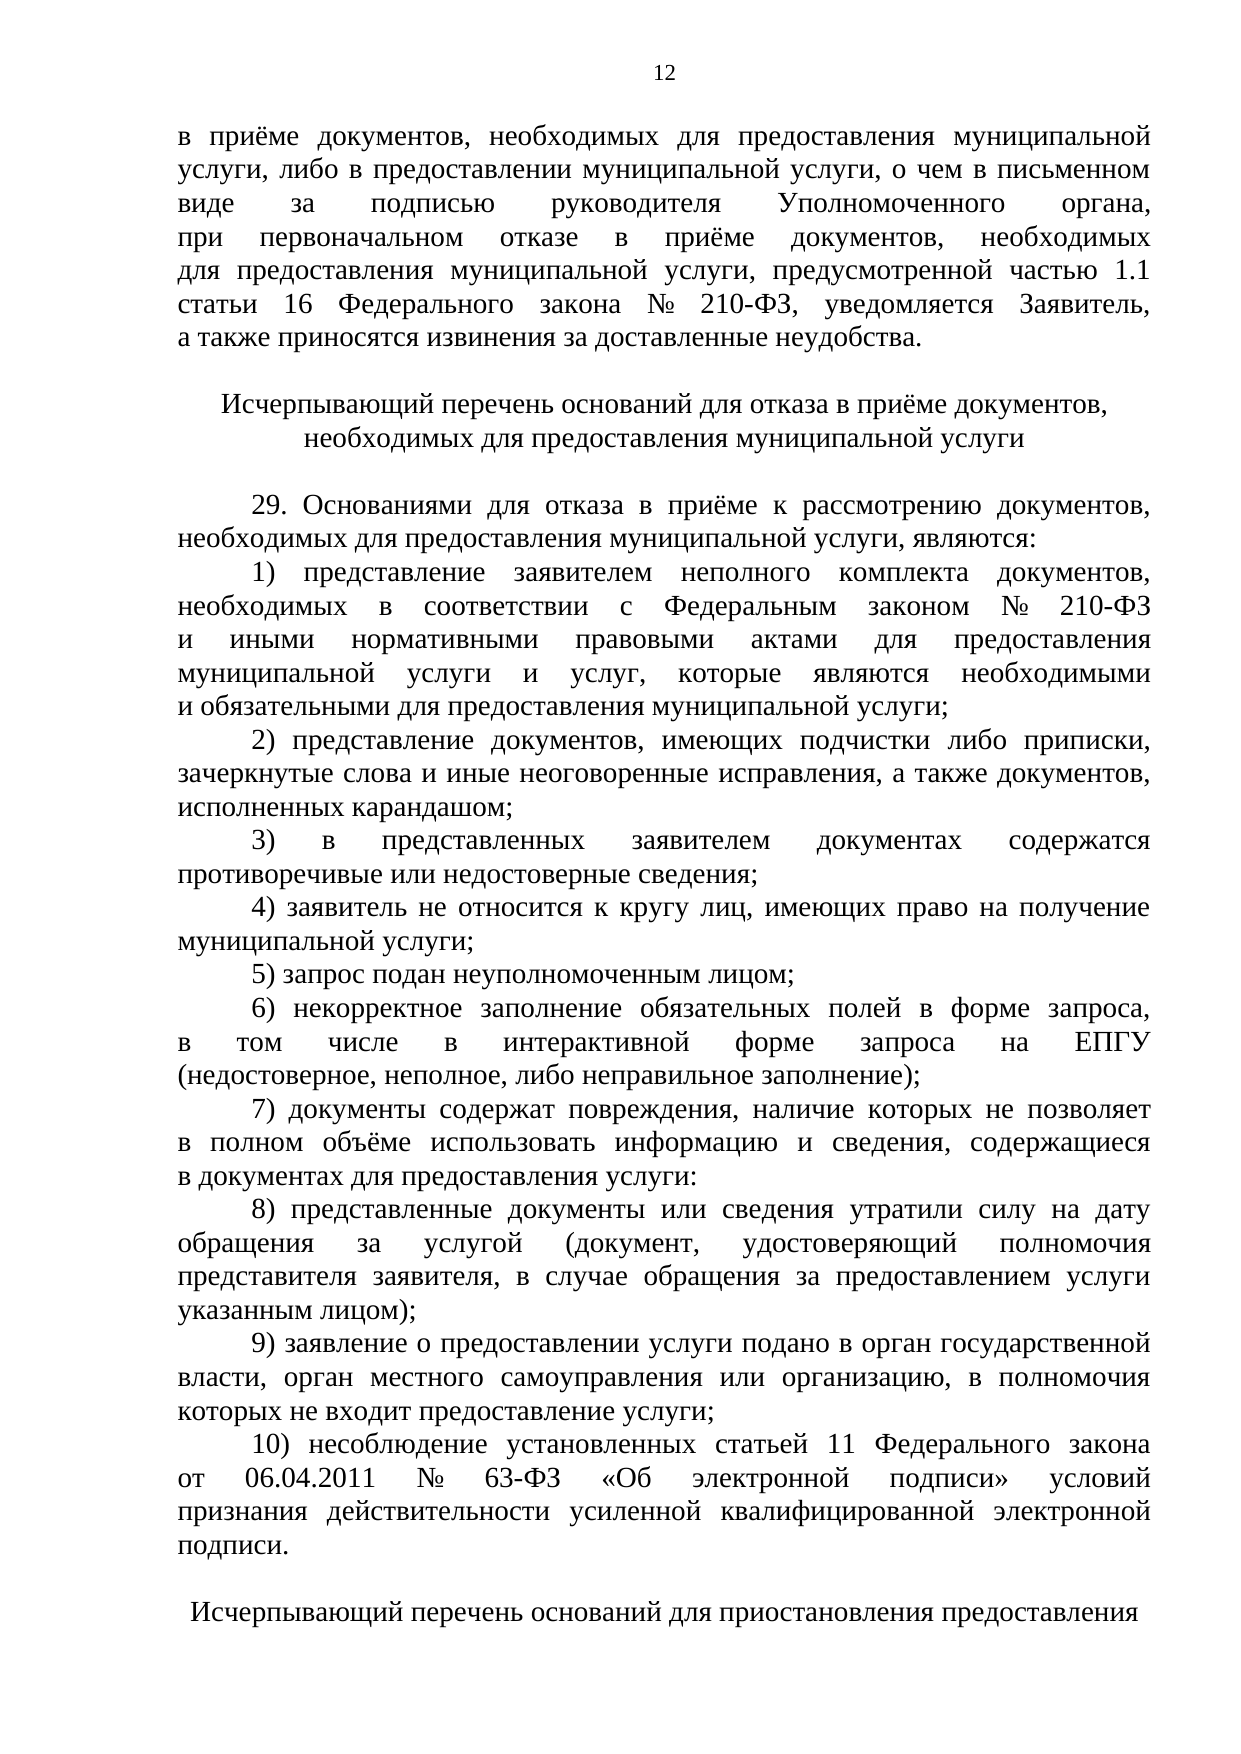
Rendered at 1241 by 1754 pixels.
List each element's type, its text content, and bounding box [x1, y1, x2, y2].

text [177, 1594, 1152, 1627]
text 6) некорректное заполнение обязательных полей в форме запроса, в том числе в интерактивной форме запроса на ЕПГУ (недостоверное, неполное, либо неправильное заполнение); [177, 990, 1152, 1091]
text 29. Основаниями для отказа в приёме к рассмотрению документов, необходимых для предоставления муниципальной услуги, являются: [177, 487, 1152, 554]
text 5) запрос подан неуполномоченным лицом; [177, 957, 1152, 990]
text 7) документы содержат повреждения, наличие которых не позволяет в полном объёме использовать информацию и сведения, содержащиеся в документах для предоставления услуги: [177, 1091, 1152, 1191]
text 1) представление заявителем неполного комплекта документов, необходимых в соответствии с Федеральным законом № 210-ФЗ и иными нормативными правовыми актами для предоставления муниципальной услуги и услуг, которые являются необходимыми и обязательными для предоставления муниципальной услуги; [177, 554, 1152, 722]
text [177, 118, 1152, 353]
text 4) заявитель не относится к кругу лиц, имеющих право на получение муниципальной услуги; [177, 889, 1152, 957]
text 9) заявление о предоставлении услуги подано в орган государственной власти, орган местного самоуправления или организацию, в полномочия которых не входит предоставление услуги; [177, 1326, 1152, 1426]
text 2) представление документов, имеющих подчистки либо приписки, зачеркнутые слова и иные неоговоренные исправления, а также документов, исполненных карандашом; [177, 722, 1152, 822]
text 10) несоблюдение установленных статьей 11 Федерального закона от 06.04.2011 № 63-ФЗ «Об электронной подписи» условий признания действительности усиленной квалифицированной электронной подписи. [177, 1426, 1152, 1560]
text 8) представленные документы или сведения утратили силу на дату обращения за услугой (документ, удостоверяющий полномочия представителя заявителя, в случае обращения за предоставлением услуги указанным лицом); [177, 1191, 1152, 1326]
text 3) в представленных заявителем документах содержатся противоречивые или недостоверные сведения; [177, 822, 1152, 889]
text необходимых для предоставления муниципальной услуги [177, 420, 1152, 453]
text Исчерпывающий перечень оснований для отказа в приёме документов, [177, 386, 1152, 420]
